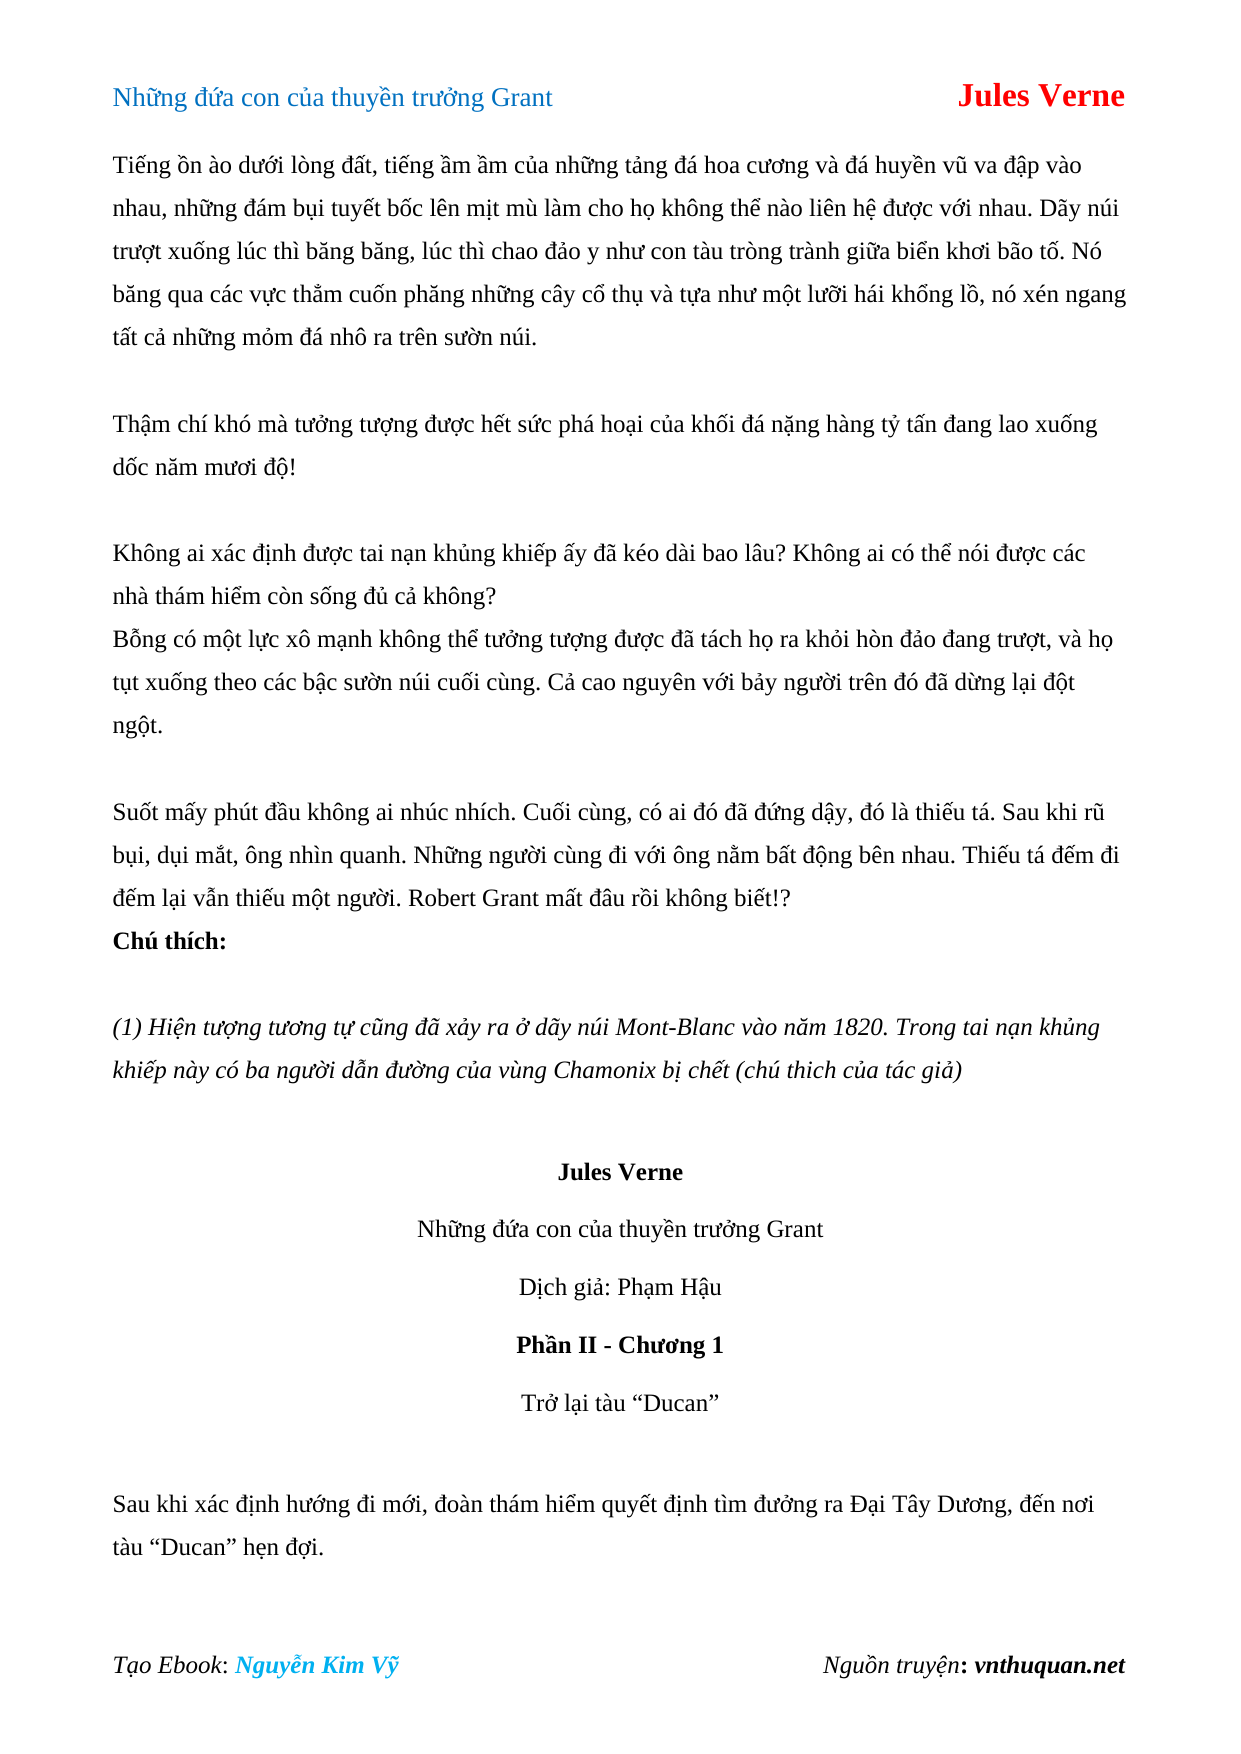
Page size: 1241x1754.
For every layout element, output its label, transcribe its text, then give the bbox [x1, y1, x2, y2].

text Những đứa con của thuyền trưởng Grant [112, 1214, 1128, 1243]
text Trở lại tàu “Ducan” [112, 1388, 1128, 1417]
text Dịch giả: Phạm Hậu [112, 1272, 1128, 1301]
text Jules Verne [112, 1157, 1128, 1185]
text Phần II - Chương 1 [112, 1330, 1128, 1359]
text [112, 150, 1128, 1084]
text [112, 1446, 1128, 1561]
